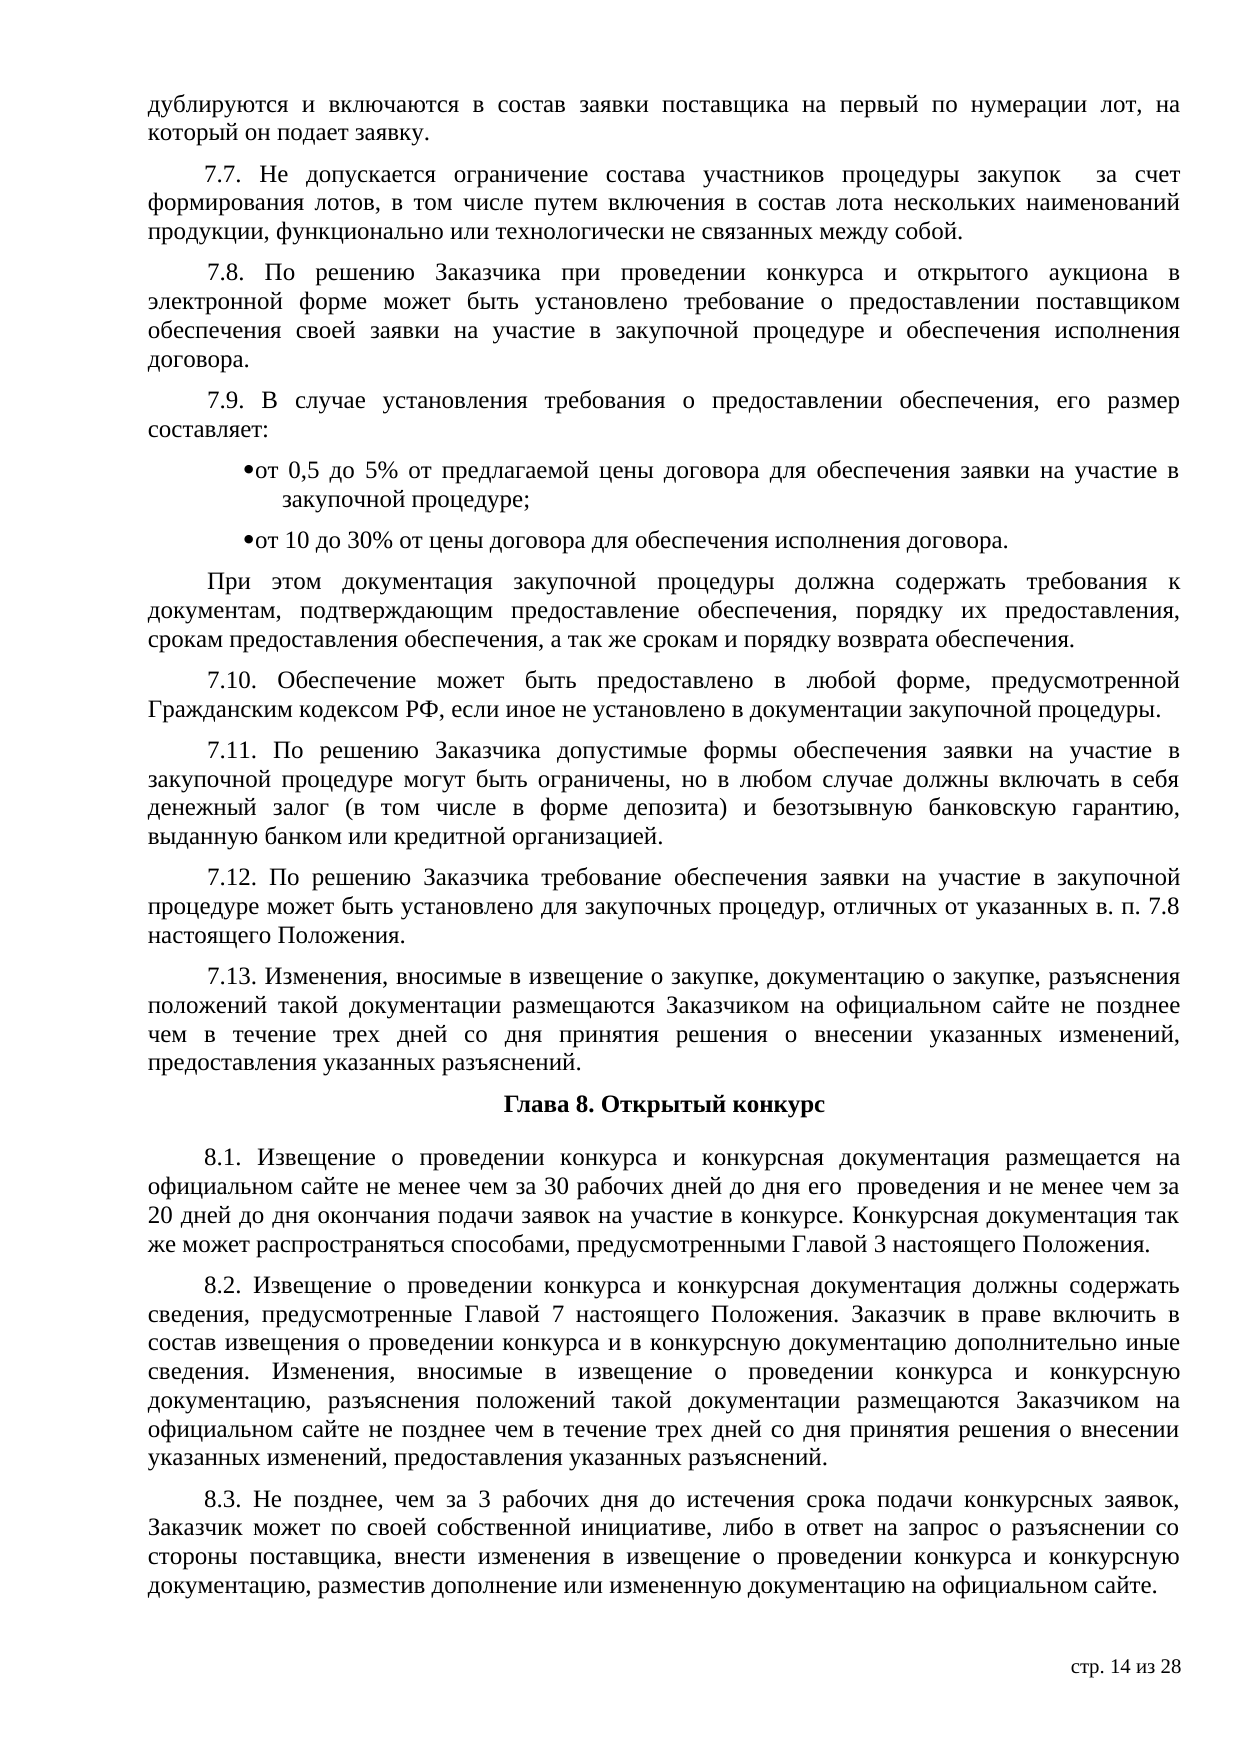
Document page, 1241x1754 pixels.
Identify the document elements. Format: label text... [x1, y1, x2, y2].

list от 0,5 до 5% от предлагаемой цены договора для обеспечения заявки на участие в закупочной процедуре; [244, 455, 1181, 512]
text 7.8. По решению Заказчика при проведении конкурса и открытого аукциона в электронной форме может быть установлено требование о предоставлении поставщиком обеспечения своей заявки на участие в закупочной процедуре и обеспечения исполнения договора. [148, 257, 1181, 372]
text 7.13. Изменения, вносимые в извещение о закупке, документацию о закупке, разъяснения положений такой документации размещаются Заказчиком на официальном сайте не позднее чем в течение трех дней со дня принятия решения о внесении указанных изменений, предоставления указанных разъяснений. [148, 961, 1181, 1076]
list от 10 до 30% от цены договора для обеспечения исполнения договора. [244, 525, 1181, 554]
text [148, 89, 1181, 146]
text 7.7. Не допускается ограничение состава участников процедуры закупок за счет формирования лотов, в том числе путем включения в состав лота нескольких наименований продукции, функционально или технологически не связанных между собой. [148, 159, 1181, 245]
text 7.12. По решению Заказчика требование обеспечения заявки на участие в закупочной процедуре может быть установлено для закупочных процедур, отличных от указанных в. п. 7.8 настоящего Положения. [148, 862, 1181, 949]
subtitle Глава 8. Открытый конкурс [148, 1089, 1181, 1117]
text 8.2. Извещение о проведении конкурса и конкурсная документация должны содержать сведения, предусмотренные Главой 7 настоящего Положения. Заказчик в праве включить в состав извещения о проведении конкурса и в конкурсную документацию дополнительно иные сведения. Изменения, вносимые в извещение о проведении конкурса и конкурсную документацию, разъяснения положений такой документации размещаются Заказчиком на официальном сайте не позднее чем в течение трех дней со дня принятия решения о внесении указанных изменений, предоставления указанных разъяснений. [148, 1270, 1181, 1471]
text 7.10. Обеспечение может быть предоставлено в любой форме, предусмотренной Гражданским кодексом РФ, если иное не установлено в документации закупочной процедуры. [148, 665, 1181, 722]
text 7.9. В случае установления требования о предоставлении обеспечения, его размер составляет: [148, 385, 1181, 442]
text 8.1. Извещение о проведении конкурса и конкурсная документация размещается на официальном сайте не менее чем за 30 рабочих дней до дня его проведения и не менее чем за 20 дней до дня окончания подачи заявок на участие в конкурсе. Конкурсная документация так же может распространяться способами, предусмотренными Главой 3 настоящего Положения. [148, 1142, 1181, 1257]
text При этом документация закупочной процедуры должна содержать требования к документам, подтверждающим предоставление обеспечения, порядку их предоставления, срокам предоставления обеспечения, а так же срокам и порядку возврата обеспечения. [148, 566, 1181, 652]
text 7.11. По решению Заказчика допустимые формы обеспечения заявки на участие в закупочной процедуре могут быть ограничены, но в любом случае должны включать в себя денежный залог (в том числе в форме депозита) и безотзывную банковскую гарантию, выданную банком или кредитной организацией. [148, 735, 1181, 850]
text 8.3. Не позднее, чем за 3 рабочих дня до истечения срока подачи конкурсных заявок, Заказчик может по своей собственной инициативе, либо в ответ на запрос о разъяснении со стороны поставщика, внести изменения в извещение о проведении конкурса и конкурсную документацию, разместив дополнение или измененную документацию на официальном сайте. [148, 1484, 1181, 1599]
